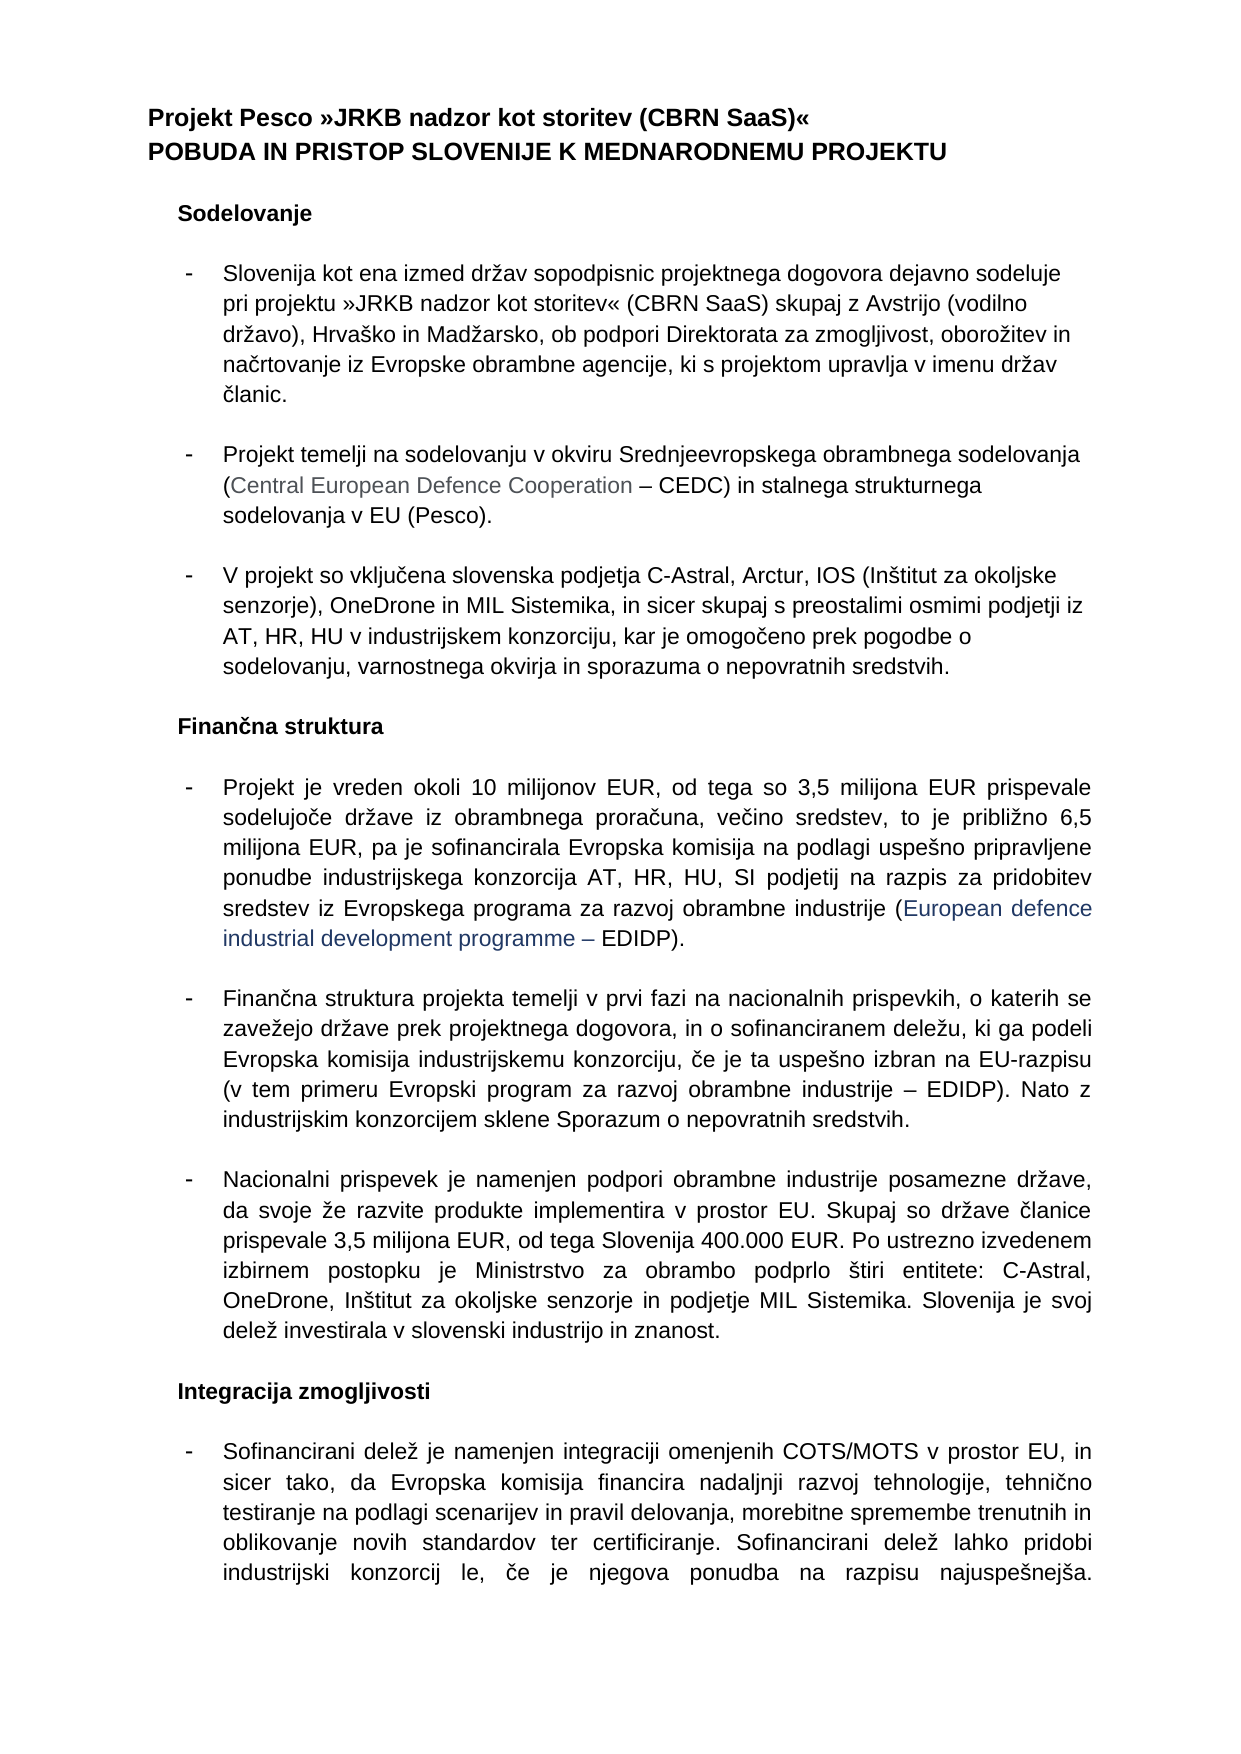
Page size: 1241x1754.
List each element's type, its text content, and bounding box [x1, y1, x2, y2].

list Sodelovanje [177, 200, 1093, 226]
list Finančna struktura [177, 713, 1093, 739]
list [185, 1438, 1093, 1585]
text Integracija zmogljivosti [148, 1378, 1093, 1404]
text Projekt Pesco »JRKB nadzor kot storitev (CBRN SaaS)« [148, 103, 1093, 132]
list Projekt je vreden okoli 10 milijonov EUR, od tega so 3,5 milijona EUR prispevale sodelujoče države iz obrambnega proračuna, večino sredstev, to je približno 6,5 milijona EUR, pa je sofinancirala Evropska komisija na podlagi uspešno pripravljene ponudbe industrijskega konzorcija AT, HR, HU, SI podjetij na razpis za pridobitev sredstev iz Evropskega programa za razvoj obrambne industrije (European defence industrial development programme – EDIDP). [185, 774, 1093, 951]
list Finančna struktura projekta temelji v prvi fazi na nacionalnih prispevkih, o katerih se zavežejo države prek projektnega dogovora, in o sofinanciranem deležu, ki ga podeli Evropska komisija industrijskemu konzorciju, če je ta uspešno izbran na EU-razpisu (v tem primeru Evropski program za razvoj obrambne industrije – EDIDP). Nato z industrijskim konzorcijem sklene Sporazum o nepovratnih sredstvih. [185, 985, 1093, 1132]
text POBUDA IN PRISTOP SLOVENIJE K MEDNARODNEMU PROJEKTU [148, 136, 1093, 165]
list Nacionalni prispevek je namenjen podpori obrambne industrije posamezne države, da svoje že razvite produkte implementira v prostor EU. Skupaj so države članice prispevale 3,5 milijona EUR, od tega Slovenija 400.000 EUR. Po ustrezno izvedenem izbirnem postopku je Ministrstvo za obrambo podprlo štiri entitete: C-Astral, OneDrone, Inštitut za okoljske senzorje in podjetje MIL Sistemika. Slovenija je svoj delež investirala v slovenski industrijo in znanost. [185, 1166, 1093, 1344]
list V projekt so vključena slovenska podjetja C-Astral, Arctur, IOS (Inštitut za okoljske senzorje), OneDrone in MIL Sistemika, in sicer skupaj s preostalimi osmimi podjetji iz AT, HR, HU v industrijskem konzorciju, kar je omogočeno prek pogodbe o sodelovanju, varnostnega okvirja in sporazuma o nepovratnih sredstvih. [185, 562, 1093, 679]
list Slovenija kot ena izmed držav sopodpisnic projektnega dogovora dejavno sodeluje pri projektu »JRKB nadzor kot storitev« (CBRN SaaS) skupaj z Avstrijo (vodilno državo), Hrvaško in Madžarsko, ob podpori Direktorata za zmogljivost, oborožitev in načrtovanje iz Evropske obrambne agencije, ki s projektom upravlja v imenu držav članic. [185, 260, 1093, 407]
list Projekt temelji na sodelovanju v okviru Srednjeevropskega obrambnega sodelovanja (Central European Defence Cooperation – CEDC) in stalnega strukturnega sodelovanja v EU (Pesco). [185, 441, 1093, 528]
